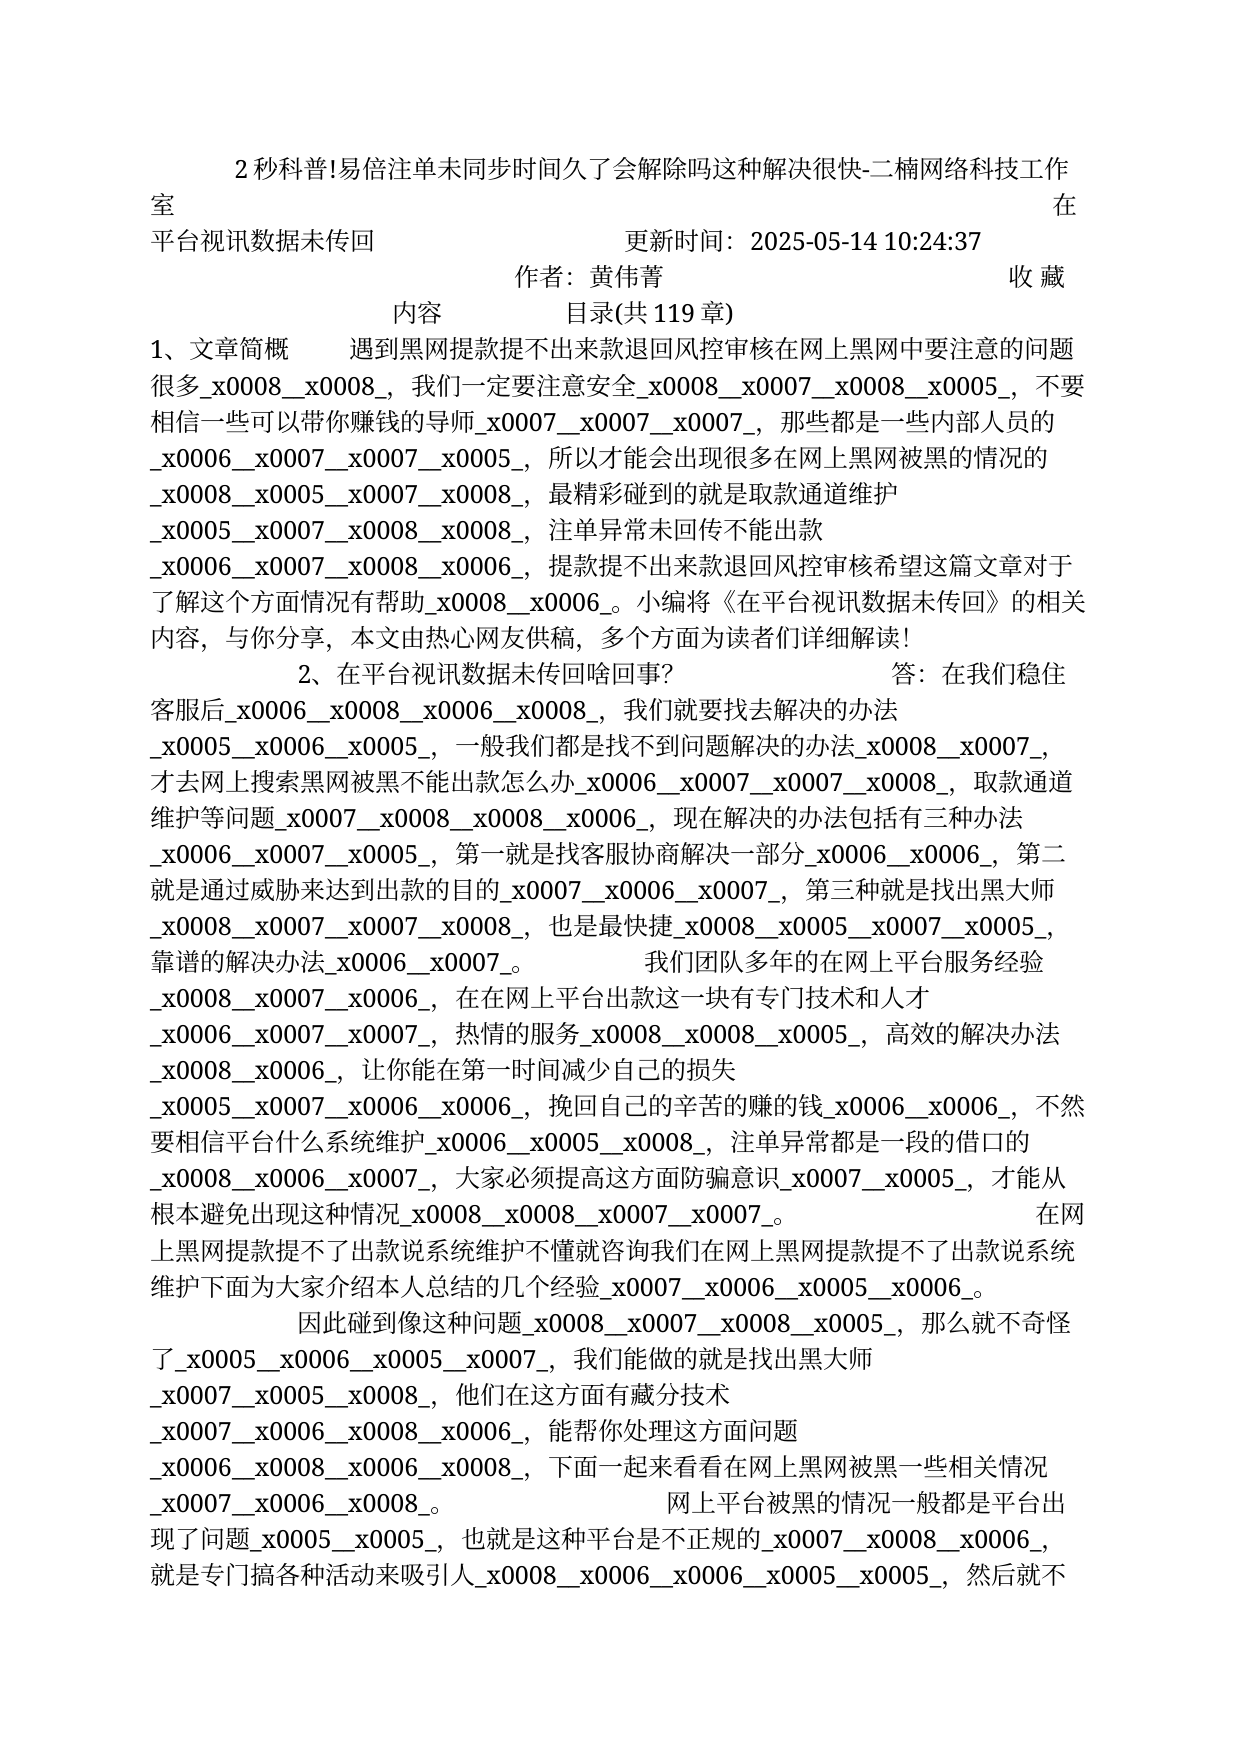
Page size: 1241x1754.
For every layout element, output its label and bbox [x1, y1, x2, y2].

text [150, 150, 1090, 1592]
